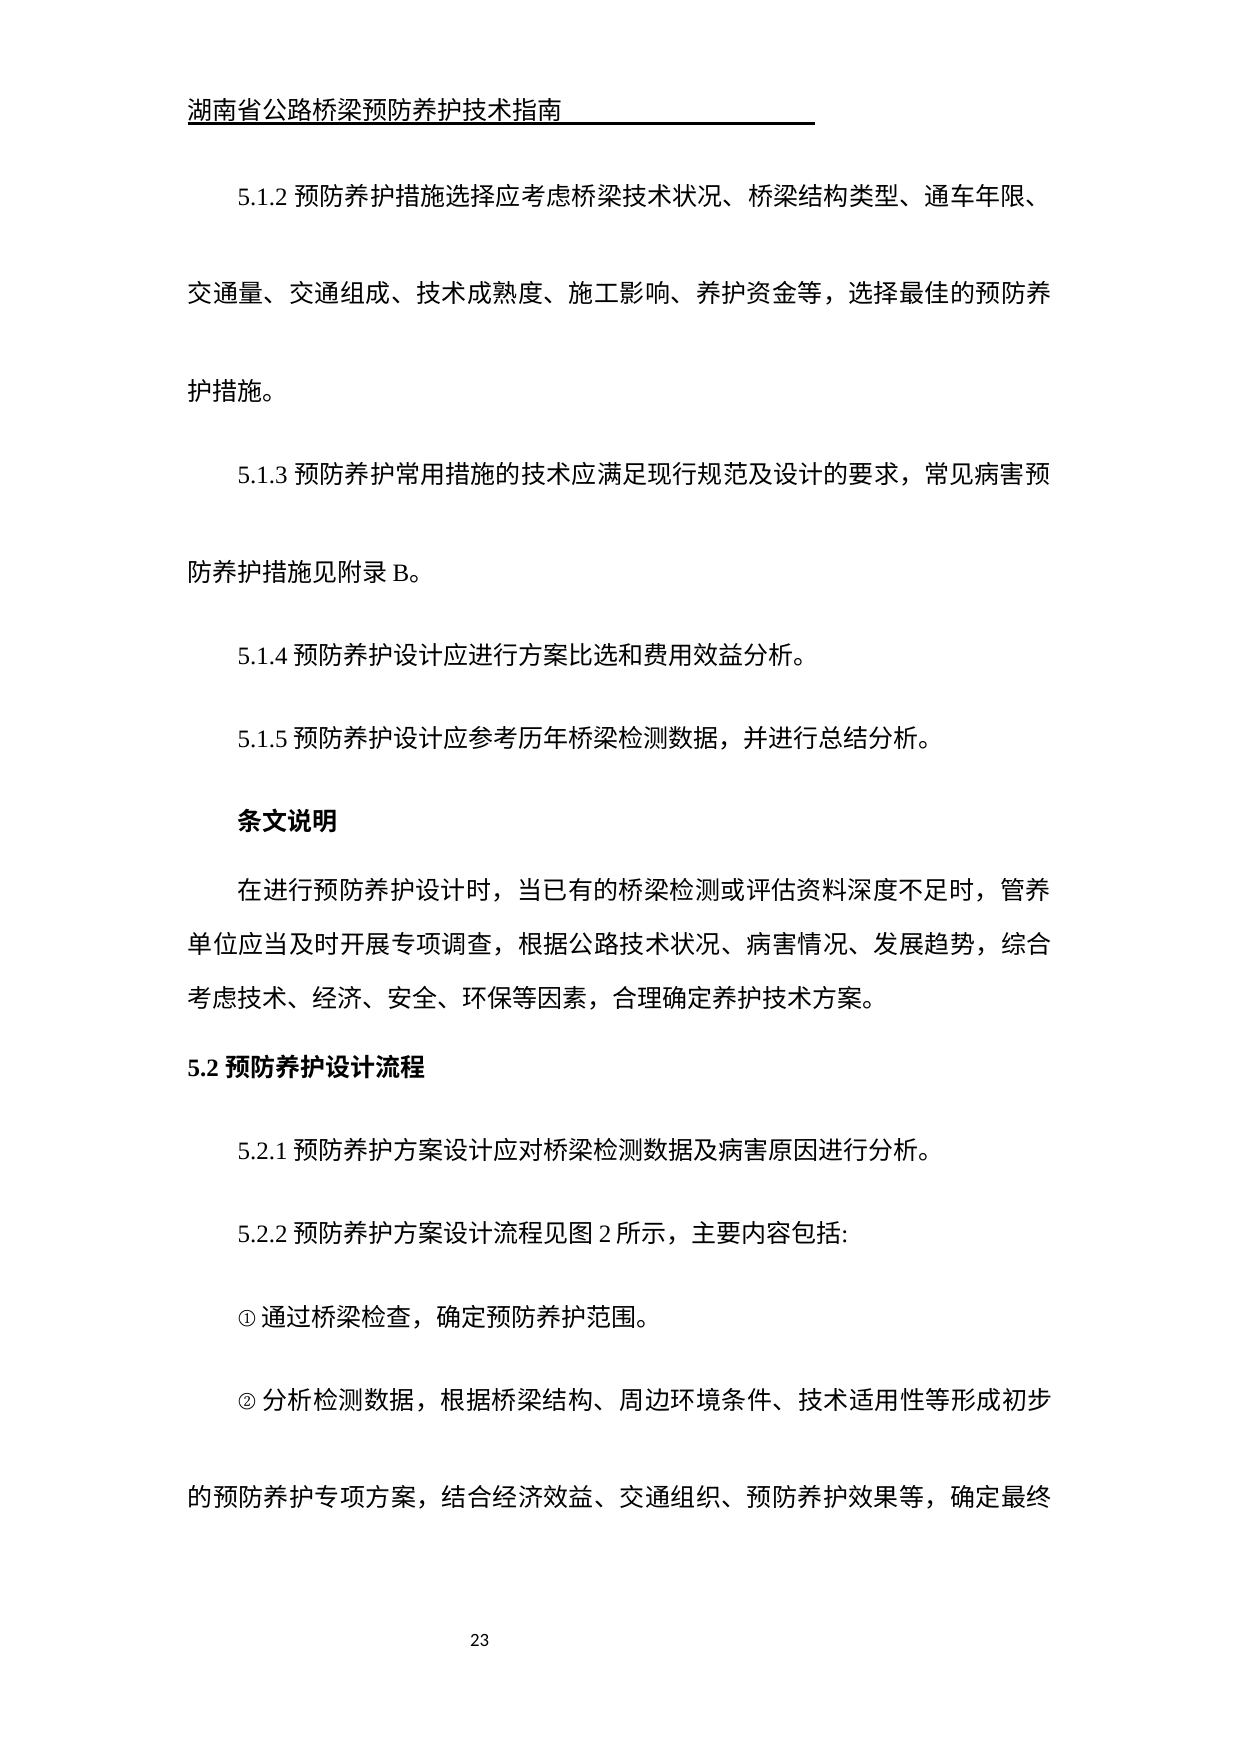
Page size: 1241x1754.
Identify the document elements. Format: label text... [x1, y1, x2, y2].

list 5.2.2 预防养护方案设计流程见图2所示，主要内容包括: [187, 1199, 1053, 1264]
list 5.2 预防养护设计流程 [187, 1033, 1053, 1098]
text 在进行预防养护设计时，当已有的桥梁检测或评估资料深度不足时，管养单位应当及时开展专项调查，根据公路技术状况、病害情况、发展趋势，综合考虑技术、经济、安全、环保等因素，合理确定养护技术方案。 [187, 870, 1053, 1015]
list ①通过桥梁检查，确定预防养护范围。 [187, 1283, 1053, 1348]
list 条文说明 [187, 787, 1053, 852]
list 5.2.1 预防养护方案设计应对桥梁检测数据及病害原因进行分析。 [187, 1116, 1053, 1181]
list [187, 1366, 1053, 1528]
list 5.1.2 预防养护措施选择应考虑桥梁技术状况、桥梁结构类型、通车年限、交通量、交通组成、技术成熟度、施工影响、养护资金等，选择最佳的预防养护措施。 [187, 162, 1053, 422]
list 5.1.5 预防养护设计应参考历年桥梁检测数据，并进行总结分析。 [187, 704, 1053, 769]
list 5.1.3 预防养护常用措施的技术应满足现行规范及设计的要求，常见病害预防养护措施见附录B。 [187, 440, 1053, 603]
list 5.1.4 预防养护设计应进行方案比选和费用效益分析。 [187, 621, 1053, 686]
